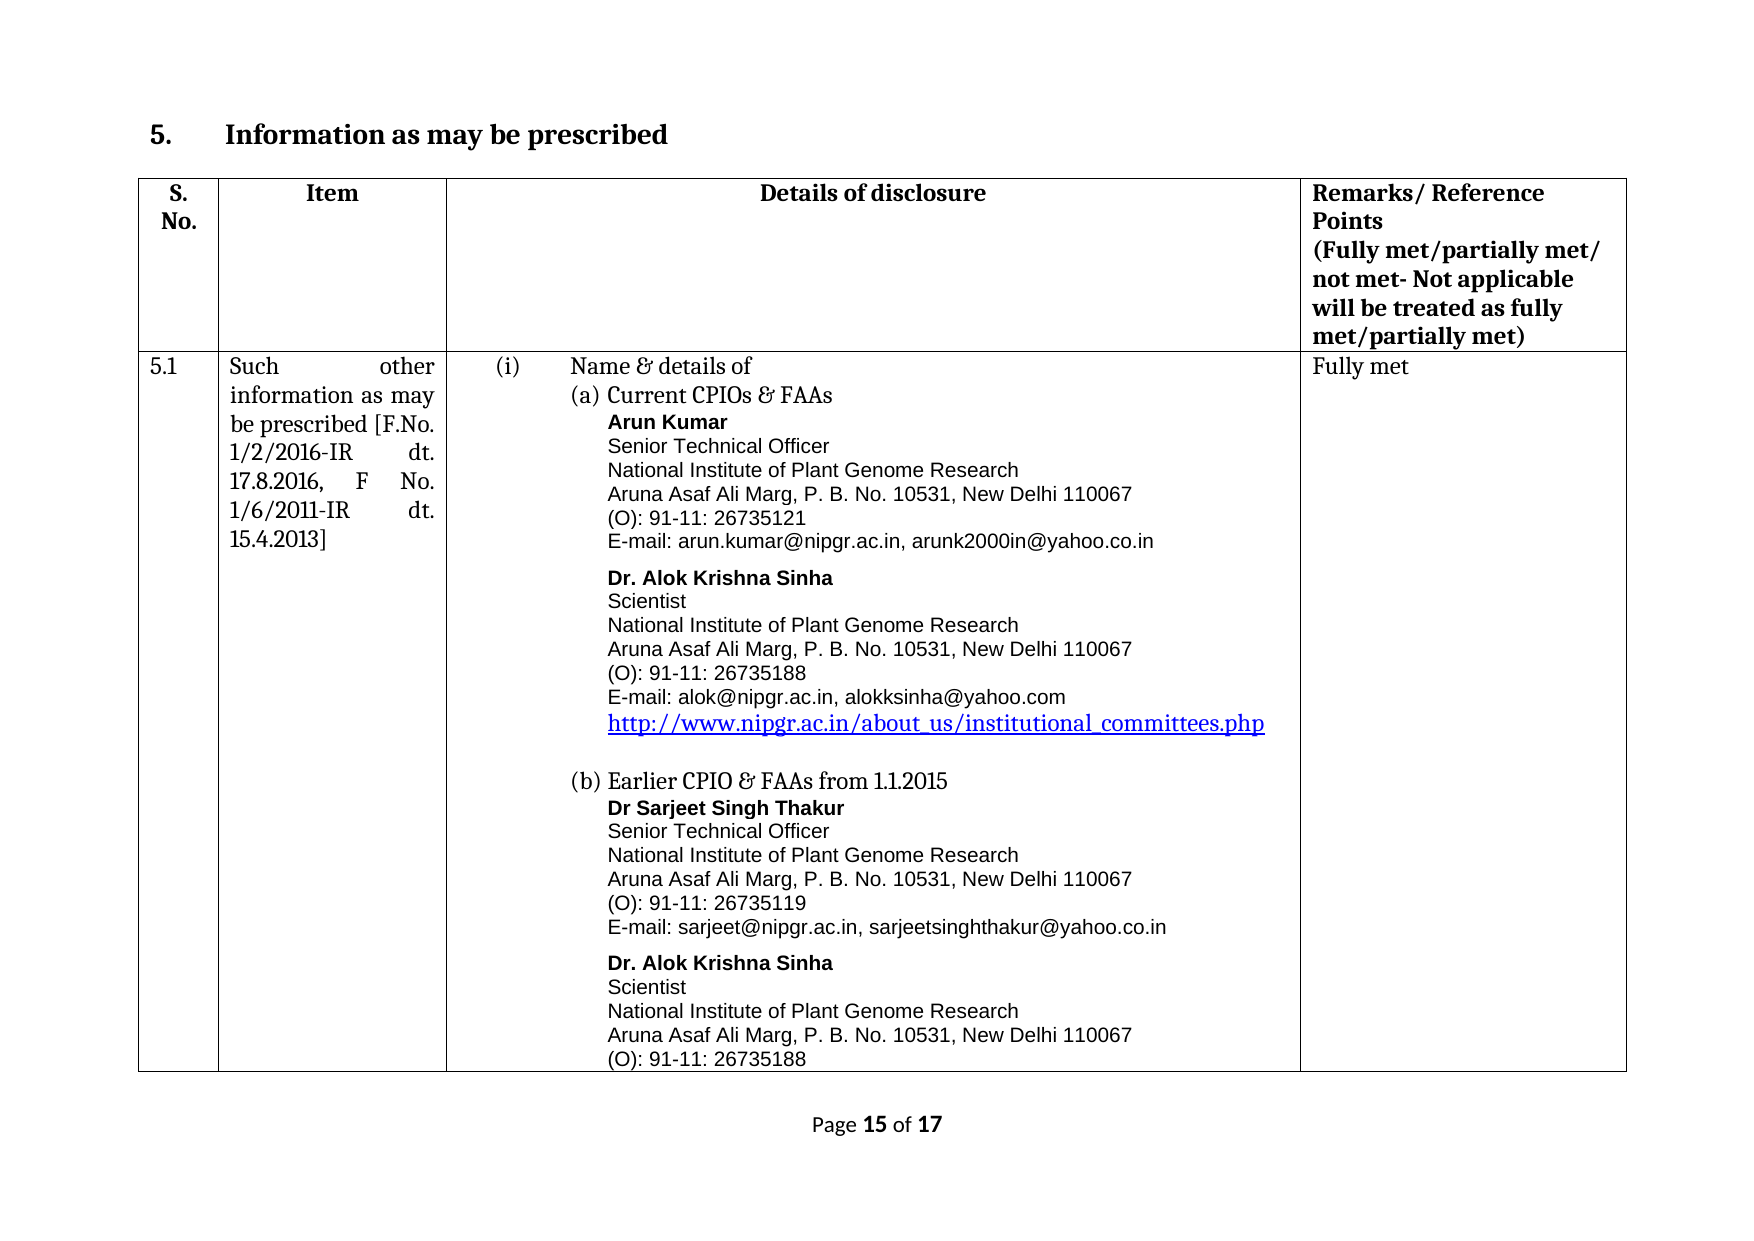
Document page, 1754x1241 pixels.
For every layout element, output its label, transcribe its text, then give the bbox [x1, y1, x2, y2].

table_header Details of disclosure [447, 179, 1300, 351]
table_cell Fully met [1301, 352, 1626, 1071]
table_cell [447, 352, 1300, 1071]
table_header Remarks/ Reference Points (Fully met/partially met/ not met- Not applicable will be treated as fully met/partially met) [1301, 179, 1626, 351]
table_cell 5.1 [139, 352, 218, 1071]
table_header S. No. [139, 179, 218, 351]
table_header Item [219, 179, 446, 351]
text 5. Information as may be prescribed [150, 118, 1604, 152]
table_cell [219, 352, 446, 1071]
